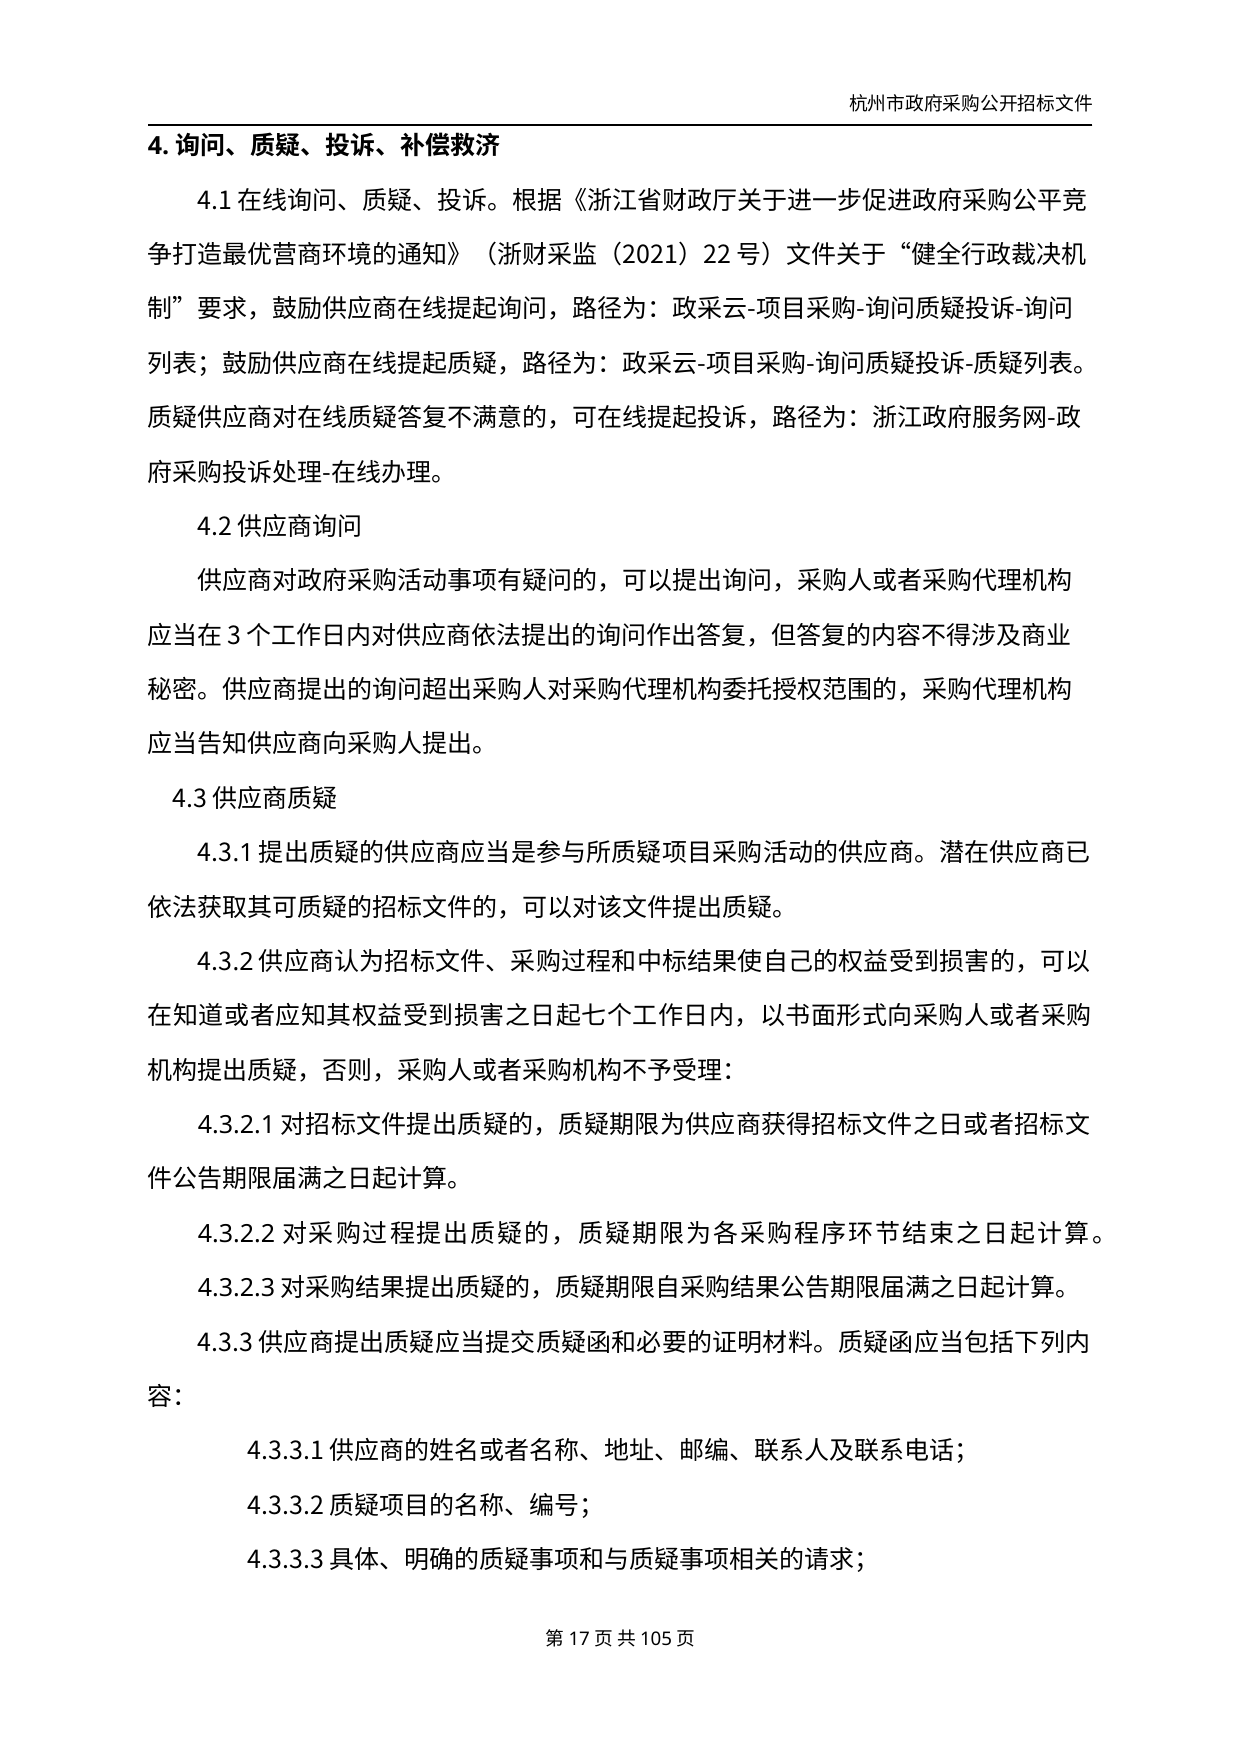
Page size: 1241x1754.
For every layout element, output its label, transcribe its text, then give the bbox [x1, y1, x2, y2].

text 供应商对政府采购活动事项有疑问的，可以提出询问，采购人或者采购代理机构应当在3个工作日内对供应商依法提出的询问作出答复，但答复的内容不得涉及商业秘密。供应商提出的询问超出采购人对采购代理机构委托授权范围的，采购代理机构应当告知供应商向采购人提出。 [148, 561, 1092, 760]
text 4.3.2供应商认为招标文件、采购过程和中标结果使自己的权益受到损害的，可以在知道或者应知其权益受到损害之日起七个工作日内，以书面形式向采购人或者采购机构提出质疑，否则，采购人或者采购机构不予受理： [148, 941, 1092, 1086]
text 4.3.3.2质疑项目的名称、编号； [148, 1485, 1092, 1521]
text 4.3.2.1对招标文件提出质疑的，质疑期限为供应商获得招标文件之日或者招标文件公告期限届满之日起计算。 [148, 1104, 1092, 1195]
text 4.3.3.1供应商的姓名或者名称、地址、邮编、联系人及联系电话； [148, 1431, 1092, 1467]
text 4.1在线询问、质疑、投诉。根据《浙江省财政厅关于进一步促进政府采购公平竞争打造最优营商环境的通知》（浙财采监（2021）22号）文件关于“健全行政裁决机制”要求，鼓励供应商在线提起询问，路径为：政采云-项目采购-询问质疑投诉-询问列表；鼓励供应商在线提起质疑，路径为：政采云-项目采购-询问质疑投诉-质疑列表。质疑供应商对在线质疑答复不满意的，可在线提起投诉，路径为：浙江政府服务网-政府采购投诉处理-在线办理。 [148, 180, 1092, 488]
text 4.2供应商询问 [148, 506, 1092, 543]
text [148, 126, 1092, 162]
text 4.3.3供应商提出质疑应当提交质疑函和必要的证明材料。质疑函应当包括下列内容： [148, 1322, 1092, 1413]
text 4.3.1提出质疑的供应商应当是参与所质疑项目采购活动的供应商。潜在供应商已依法获取其可质疑的招标文件的，可以对该文件提出质疑。 [148, 833, 1092, 923]
text 4.3.3.3具体、明确的质疑事项和与质疑事项相关的请求； [148, 1539, 1092, 1576]
text 4.3.2.2对采购过程提出质疑的，质疑期限为各采购程序环节结束之日起计算。4.3.2.3对采购结果提出质疑的，质疑期限自采购结果公告期限届满之日起计算。 [198, 1213, 1092, 1304]
text 4.3供应商质疑 [148, 778, 1092, 814]
